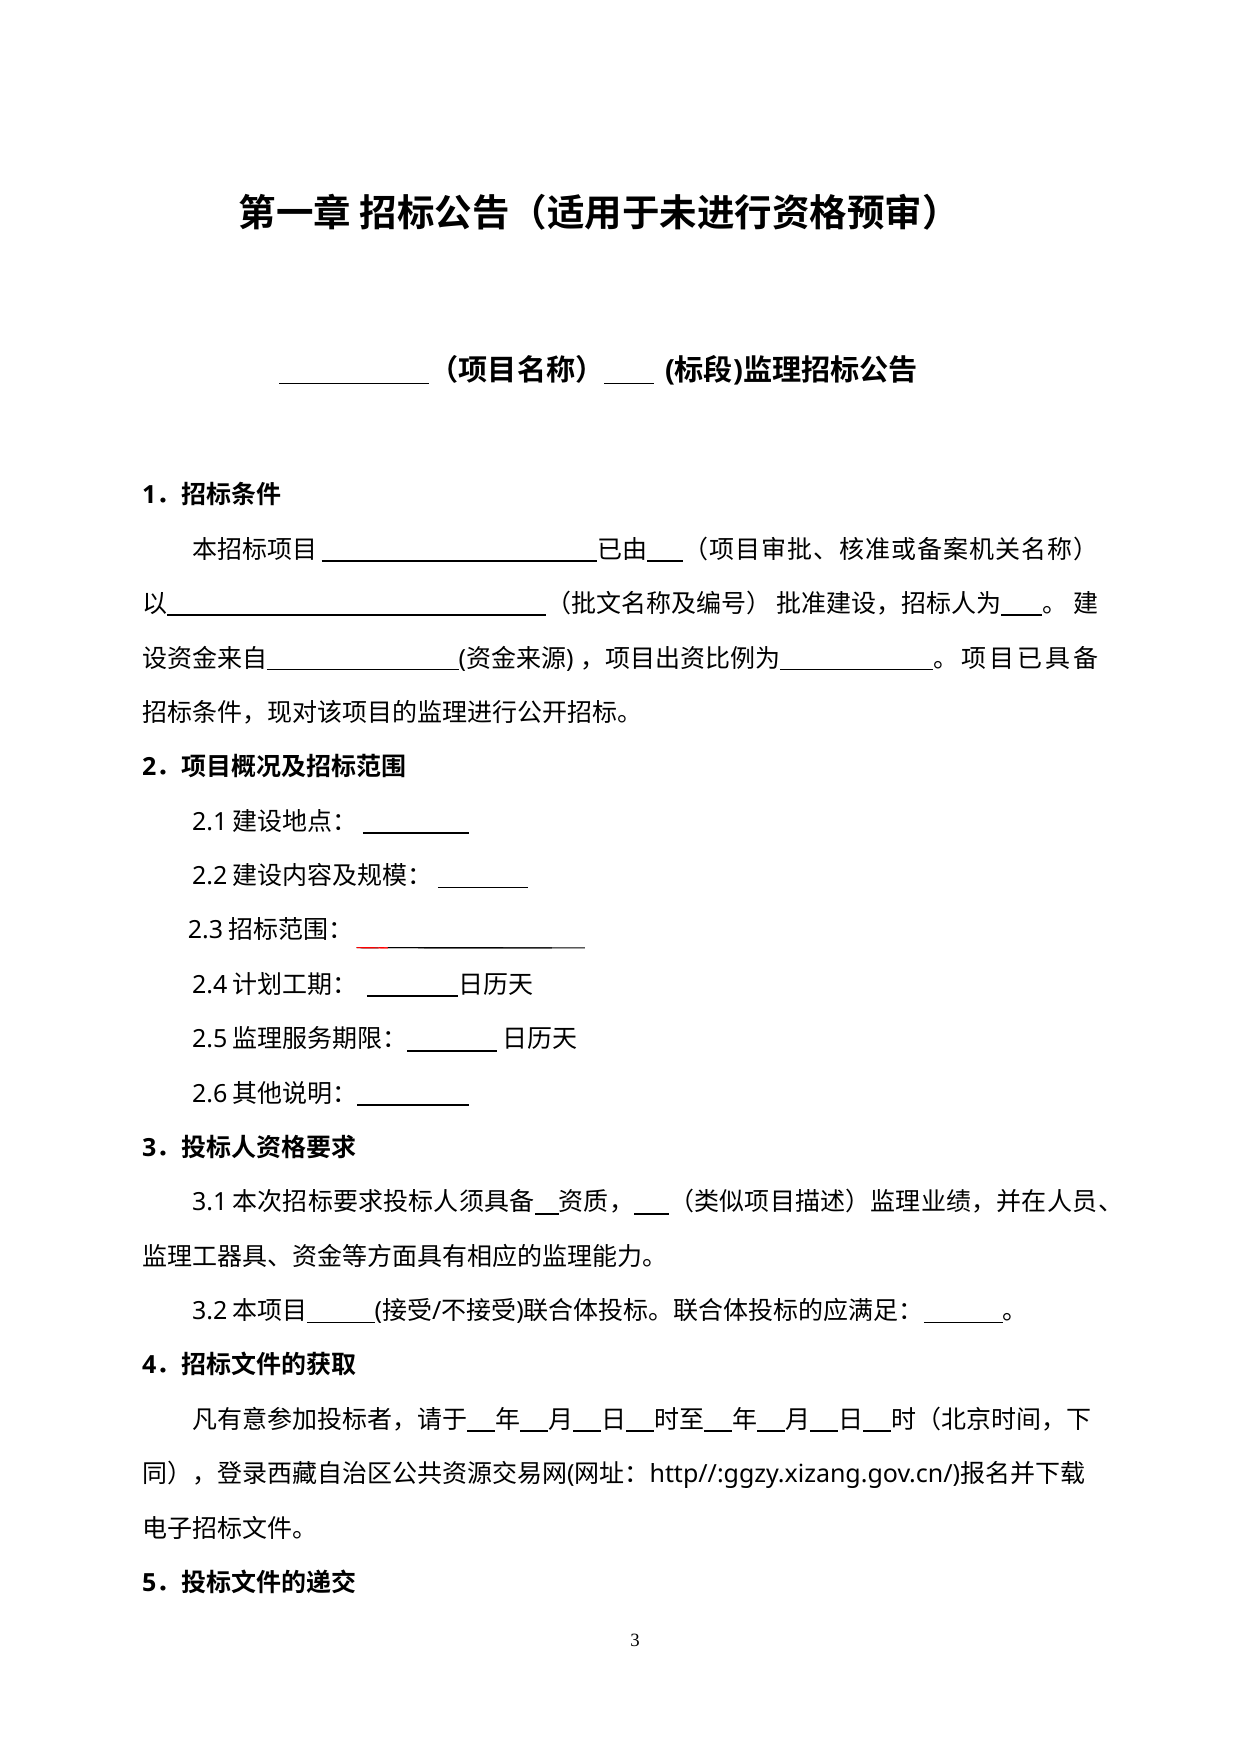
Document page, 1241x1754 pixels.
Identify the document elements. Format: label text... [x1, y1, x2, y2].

text 本招标项目 已由 （项目审批、核准或备案机关名称）以 （批文名称及编号） 批准建设，招标人为 。建设资金来自 (资金来源) ，项目出资比例为 。项目已具备招标条件，现对该项目的监理进行公开招标。 [142, 529, 1098, 729]
list 2.5监理服务期限： 日历天 [142, 1019, 1098, 1055]
subtitle 第一章 招标公告（适用于未进行资格预审） [210, 183, 988, 238]
text （项目名称） (标段)监理招标公告 [142, 347, 1055, 389]
list 3.2本项目 (接受/不接受)联合体投标。联合体投标的应满足： 。 [142, 1291, 1098, 1327]
subtitle 4．招标文件的获取 [142, 1345, 1098, 1381]
subtitle 2．项目概况及招标范围 [142, 747, 1098, 783]
list 3.1本次招标要求投标人须具备 资质， （类似项目描述）监理业绩，并在人员、监理工器具、资金等方面具有相应的监理能力。 [142, 1182, 1098, 1272]
list 2.2建设内容及规模： [142, 856, 1098, 892]
list 2.6其他说明： [142, 1073, 1098, 1109]
text 凡有意参加投标者，请于 年 月 日 时至 年 月 日 时（北京时间，下同），登录西藏自治区公共资源交易网(网址：http//:ggzy.xizang.gov.cn/)报名并下载电子招标文件。 [142, 1399, 1098, 1544]
list 2.3招标范围： [142, 910, 1098, 946]
list 3．投标人资格要求 [142, 1127, 1098, 1164]
list 2.1建设地点： [142, 801, 1098, 837]
subtitle 1．招标条件 [142, 475, 1098, 511]
subtitle 5．投标文件的递交 [142, 1562, 1098, 1599]
list 2.4计划工期： 日历天 [142, 964, 1098, 1001]
